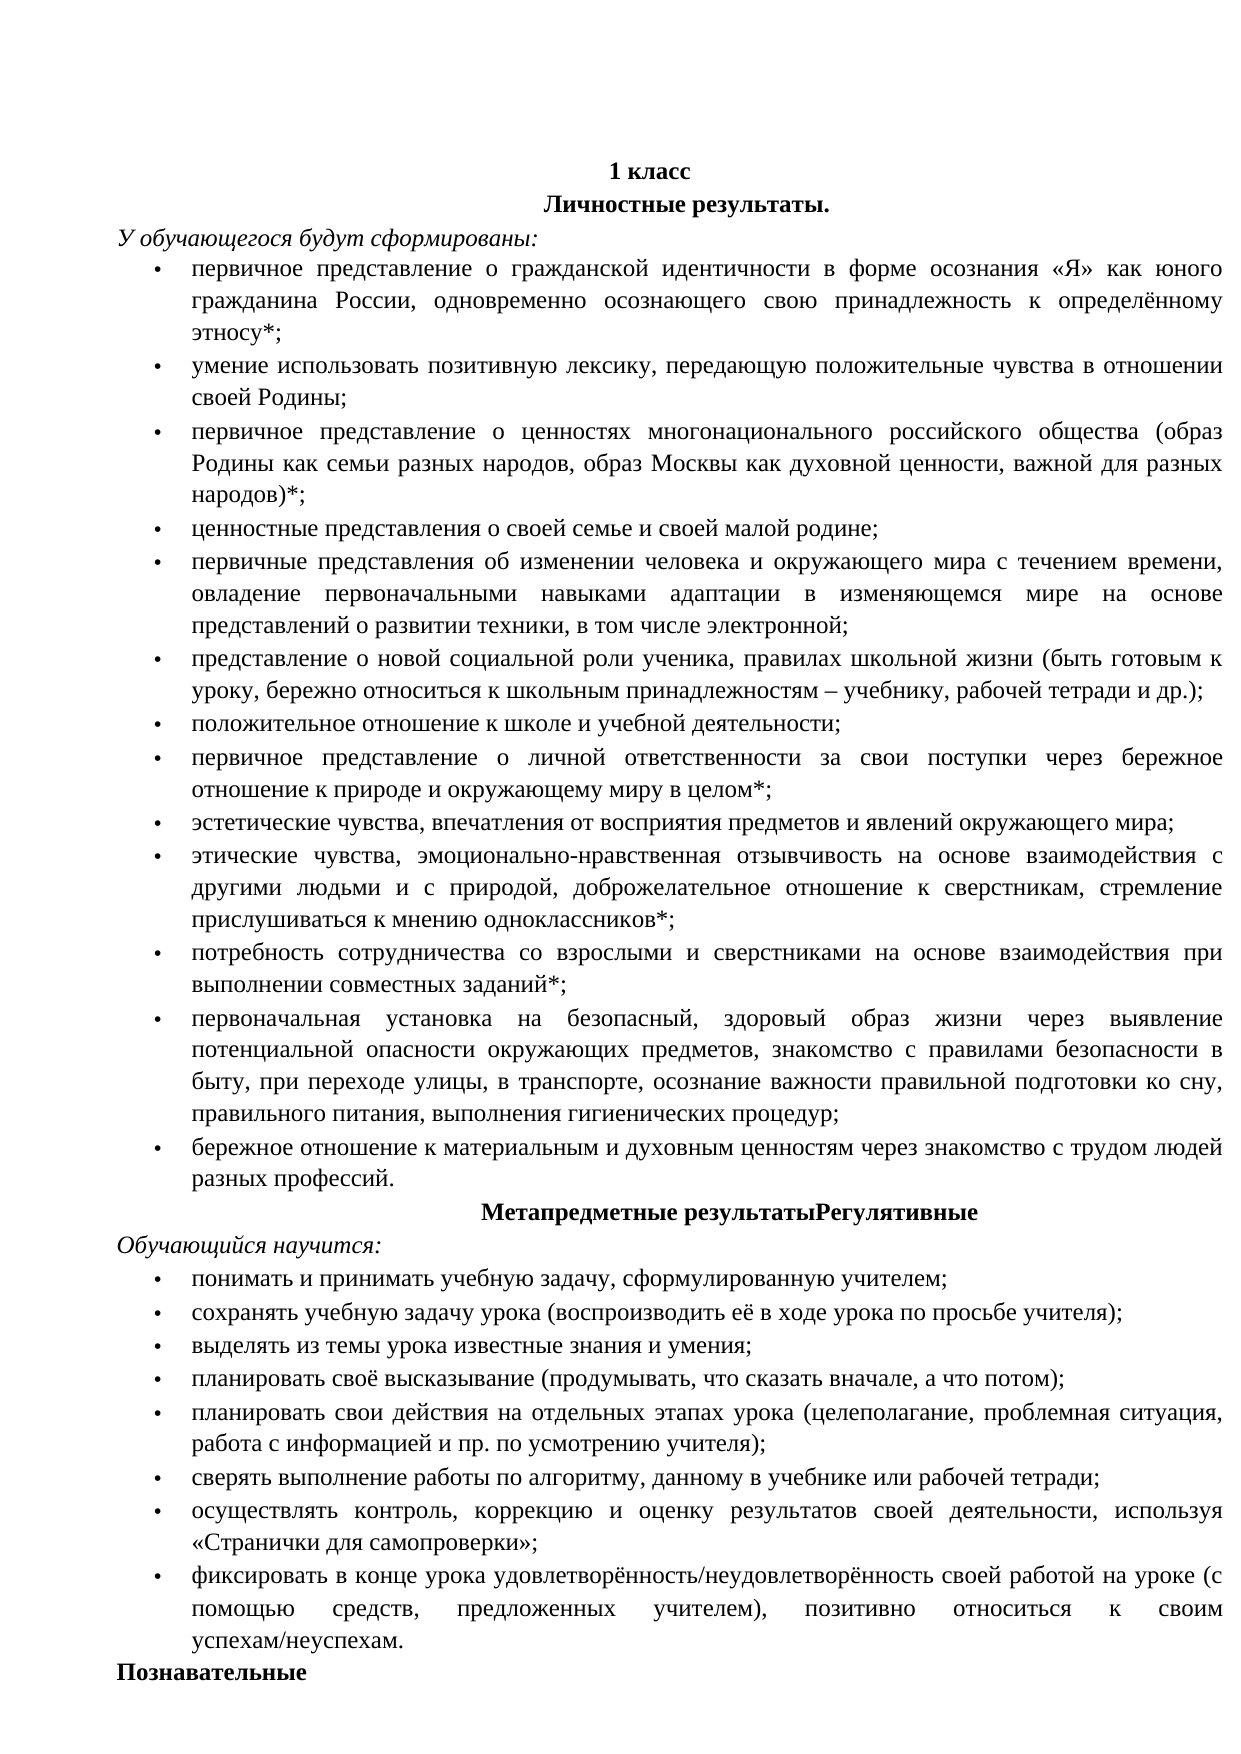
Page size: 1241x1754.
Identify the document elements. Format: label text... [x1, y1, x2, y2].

list бережное отношение к материальным и духовным ценностям через знакомство с трудом людей разных профессий. [154, 1132, 1224, 1192]
text Личностные результаты. [192, 189, 1181, 218]
list этические чувства, эмоционально-нравственная отзывчивость на основе взаимодействия с другими людьми и с природой, доброжелательное отношение к сверстникам, стремление прислушиваться к мнению одноклассников*; [154, 840, 1224, 933]
list первичное представление о личной ответственности за свои поступки через бережное отношение к природе и окружающему миру в целом*; [154, 742, 1224, 802]
list понимать и принимать учебную задачу, сформулированную учителем; [154, 1263, 1224, 1292]
list эстетические чувства, впечатления от восприятия предметов и явлений окружающего мира; [154, 807, 1224, 836]
list первичное представление о ценностях многонационального российского общества (образ Родины как семьи разных народов, образ Москвы как духовной ценности, важной для разных народов)*; [154, 416, 1224, 508]
list умение использовать позитивную лексику, передающую положительные чувства в отношении своей Родины; [154, 351, 1224, 411]
text Обучающийся научится: [116, 1230, 1224, 1259]
list планировать свои действия на отдельных этапах урока (целеполагание, проблемная ситуация, работа с информацией и пр. по усмотрению учителя); [154, 1397, 1224, 1457]
list сохранять учебную задачу урока (воспроизводить её в ходе урока по просьбе учителя); [154, 1297, 1224, 1325]
text Познавательные [116, 1657, 1175, 1686]
list осуществлять контроль, коррекцию и оценку результатов своей деятельности, используя «Странички для самопроверки»; [154, 1495, 1224, 1556]
list потребность сотрудничества со взрослыми и сверстниками на основе взаимодействия при выполнении совместных заданий*; [154, 937, 1224, 998]
list первоначальная установка на безопасный, здоровый образ жизни через выявление потенциальной опасности окружающих предметов, знакомство с правилами безопасности в быту, при переходе улицы, в транспорте, осознание важности правильной подготовки ко сну, правильного питания, выполнения гигиенических процедур; [154, 1003, 1224, 1127]
list первичное представление о гражданской идентичности в форме осознания «Я» как юного гражданина России, одновременно осознающего свою принадлежность к определённому этносу*; [154, 253, 1224, 346]
list ценностные представления о своей семье и своей малой родине; [154, 513, 1224, 542]
text Метапредметные результатыРегулятивные [116, 1197, 986, 1226]
list планировать своё высказывание (продумывать, что сказать вначале, а что потом); [154, 1363, 1224, 1392]
list выделять из темы урока известные знания и умения; [154, 1330, 1224, 1359]
list представление о новой социальной роли ученика, правилах школьной жизни (быть готовым к уроку, бережно относиться к школьным принадлежностям – учебнику, рабочей тетради и др.); [154, 643, 1224, 704]
list фиксировать в конце урока удовлетворённость/неудовлетворённость своей работой на уроке (с помощью средств, предложенных учителем), позитивно относиться к своим успехам/неуспехам. [154, 1560, 1224, 1653]
subtitle 1 класс [192, 156, 1106, 185]
text У обучающегося будут сформированы: [116, 223, 1224, 251]
list сверять выполнение работы по алгоритму, данному в учебнике или рабочей тетради; [154, 1462, 1224, 1491]
list положительное отношение к школе и учебной деятельности; [154, 708, 1224, 737]
list первичные представления об изменении человека и окружающего мира с течением времени, овладение первоначальными навыками адаптации в изменяющемся мире на основе представлений о развитии техники, в том числе электронной; [154, 546, 1224, 639]
